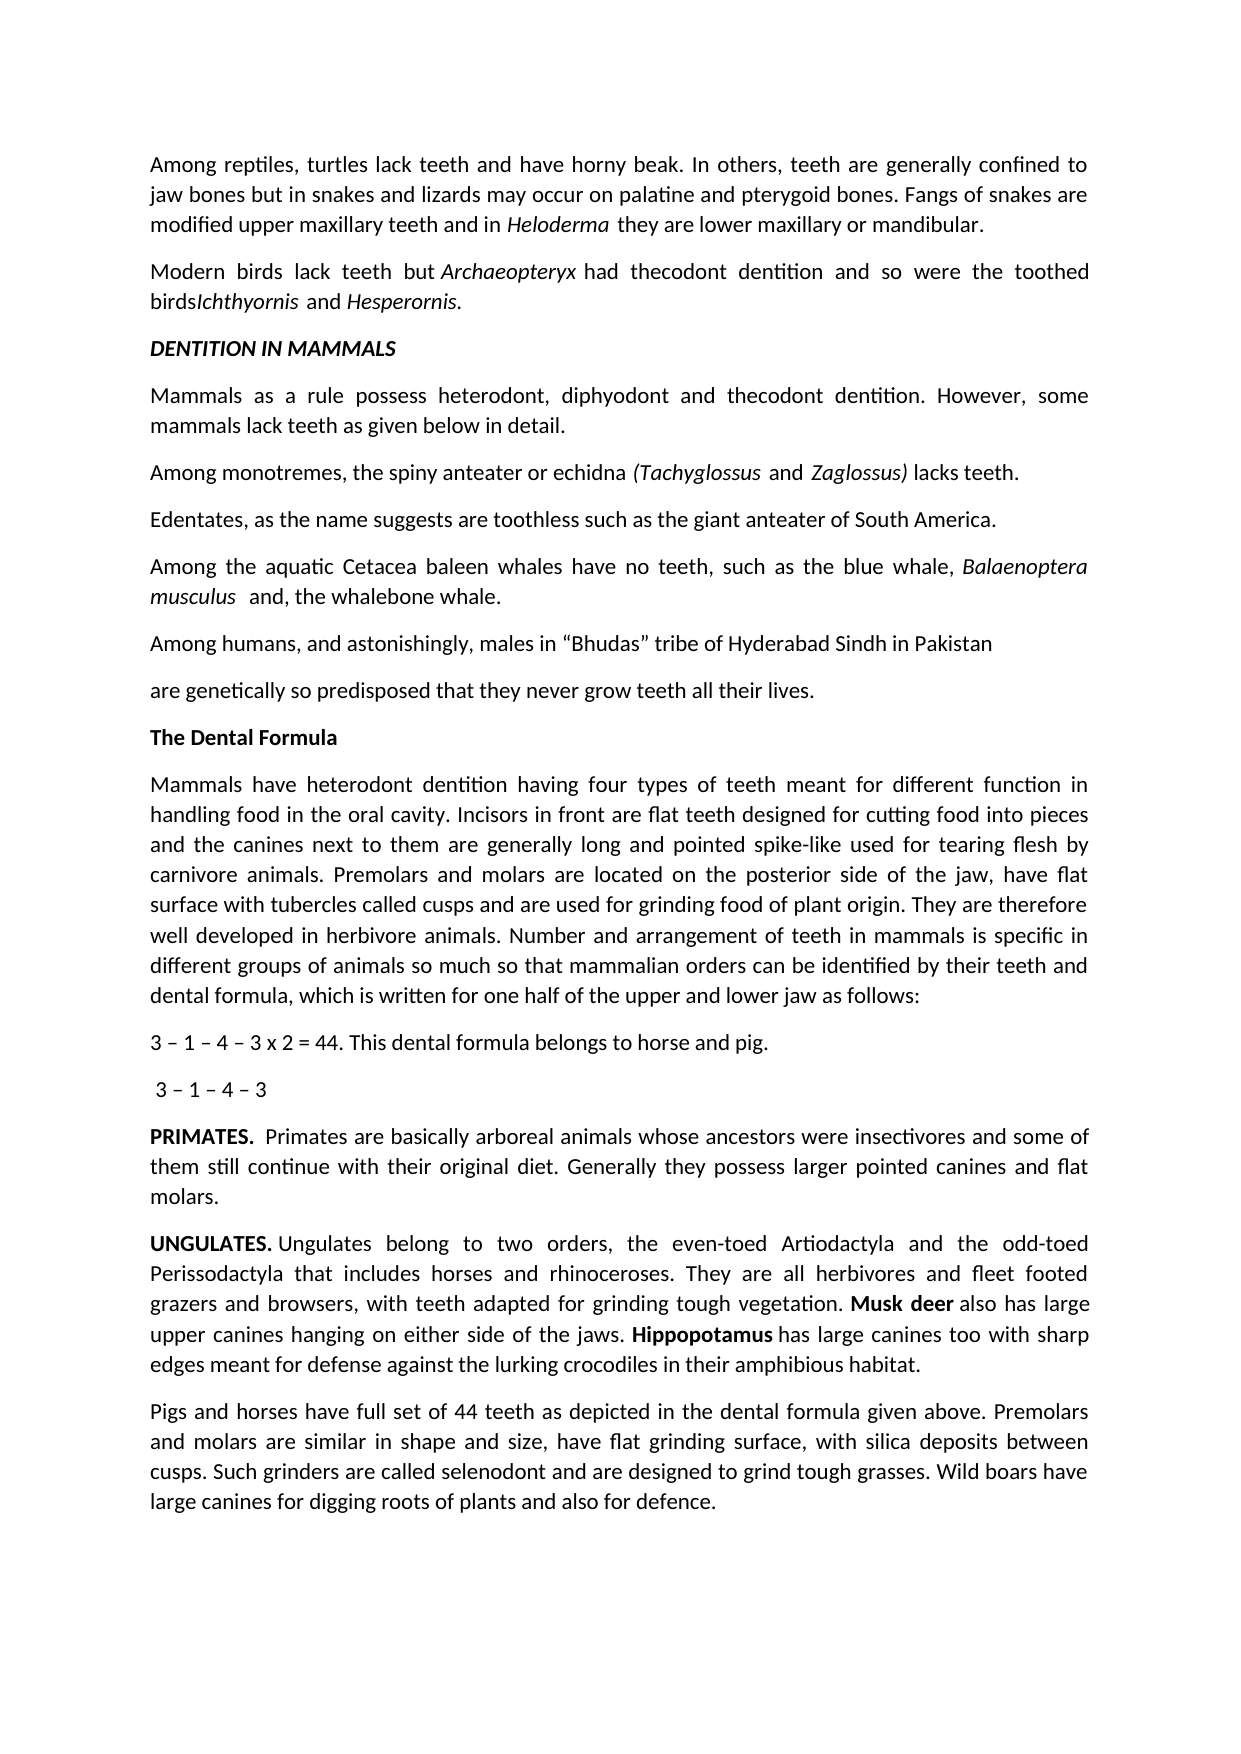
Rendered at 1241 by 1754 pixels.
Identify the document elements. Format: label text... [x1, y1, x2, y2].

text Modern birds lack teeth but Archaeopteryx had thecodont dentition and so were the toothed birdsIchthyornis and Hesperornis. [150, 257, 1090, 316]
text Among reptiles, turtles lack teeth and have horny beak. In others, teeth are generally confined to jaw bones but in snakes and lizards may occur on palatine and pterygoid bones. Fangs of snakes are modified upper maxillary teeth and in Heloderma they are lower maxillary or mandibular. [150, 150, 1090, 238]
text Among the aquatic Cetacea baleen whales have no teeth, such as the blue whale, Balaenoptera musculus and, the whalebone whale. [150, 552, 1090, 610]
text are genetically so predisposed that they never grow teeth all their lives. [150, 676, 1090, 704]
text Mammals as a rule possess heterodont, diphyodont and thecodont dentition. However, some mammals lack teeth as given below in detail. [150, 381, 1090, 439]
text The Dental Formula [150, 723, 1090, 751]
text PRIMATES. Primates are basically arboreal animals whose ancestors were insectivores and some of them still continue with their original diet. Generally they possess larger pointed canines and flat molars. [150, 1122, 1090, 1210]
text 3 – 1 – 4 – 3 [150, 1075, 1090, 1103]
text Mammals have heterodont dentition having four types of teeth meant for different function in handling food in the oral cavity. Incisors in front are flat teeth designed for cutting food into pieces and the canines next to them are generally long and pointed spike-like used for tearing flesh by carnivore animals. Premolars and molars are located on the posterior side of the jaw, have flat surface with tubercles called cusps and are used for grinding food of plant origin. They are therefore well developed in herbivore animals. Number and arrangement of teeth in mammals is specific in different groups of animals so much so that mammalian orders can be identified by their teeth and dental formula, which is written for one half of the upper and lower jaw as follows: [150, 770, 1090, 1009]
text 3 – 1 – 4 – 3 x 2 = 44. This dental formula belongs to horse and pig. [150, 1028, 1090, 1056]
text Among monotremes, the spiny anteater or echidna (Tachyglossus and Zaglossus) lacks teeth. [150, 458, 1090, 486]
text Pigs and horses have full set of 44 teeth as depicted in the dental formula given above. Premolars and molars are similar in shape and size, have flat grinding surface, with silica deposits between cusps. Such grinders are called selenodont and are designed to grind tough grasses. Wild boars have large canines for digging roots of plants and also for defence. [150, 1397, 1090, 1516]
text UNGULATES. Ungulates belong to two orders, the even-toed Artiodactyla and the odd-toed Perissodactyla that includes horses and rhinoceroses. They are all herbivores and fleet footed grazers and browsers, with teeth adapted for grinding tough vegetation. Musk deer also has large upper canines hanging on either side of the jaws. Hippopotamus has large canines too with sharp edges meant for defense against the lurking crocodiles in their amphibious habitat. [150, 1229, 1090, 1378]
text Edentates, as the name suggests are toothless such as the giant anteater of South America. [150, 505, 1090, 533]
text Among humans, and astonishingly, males in “Bhudas” tribe of Hyderabad Sindh in Pakistan [150, 629, 1090, 657]
text DENTITION IN MAMMALS [150, 334, 1090, 362]
